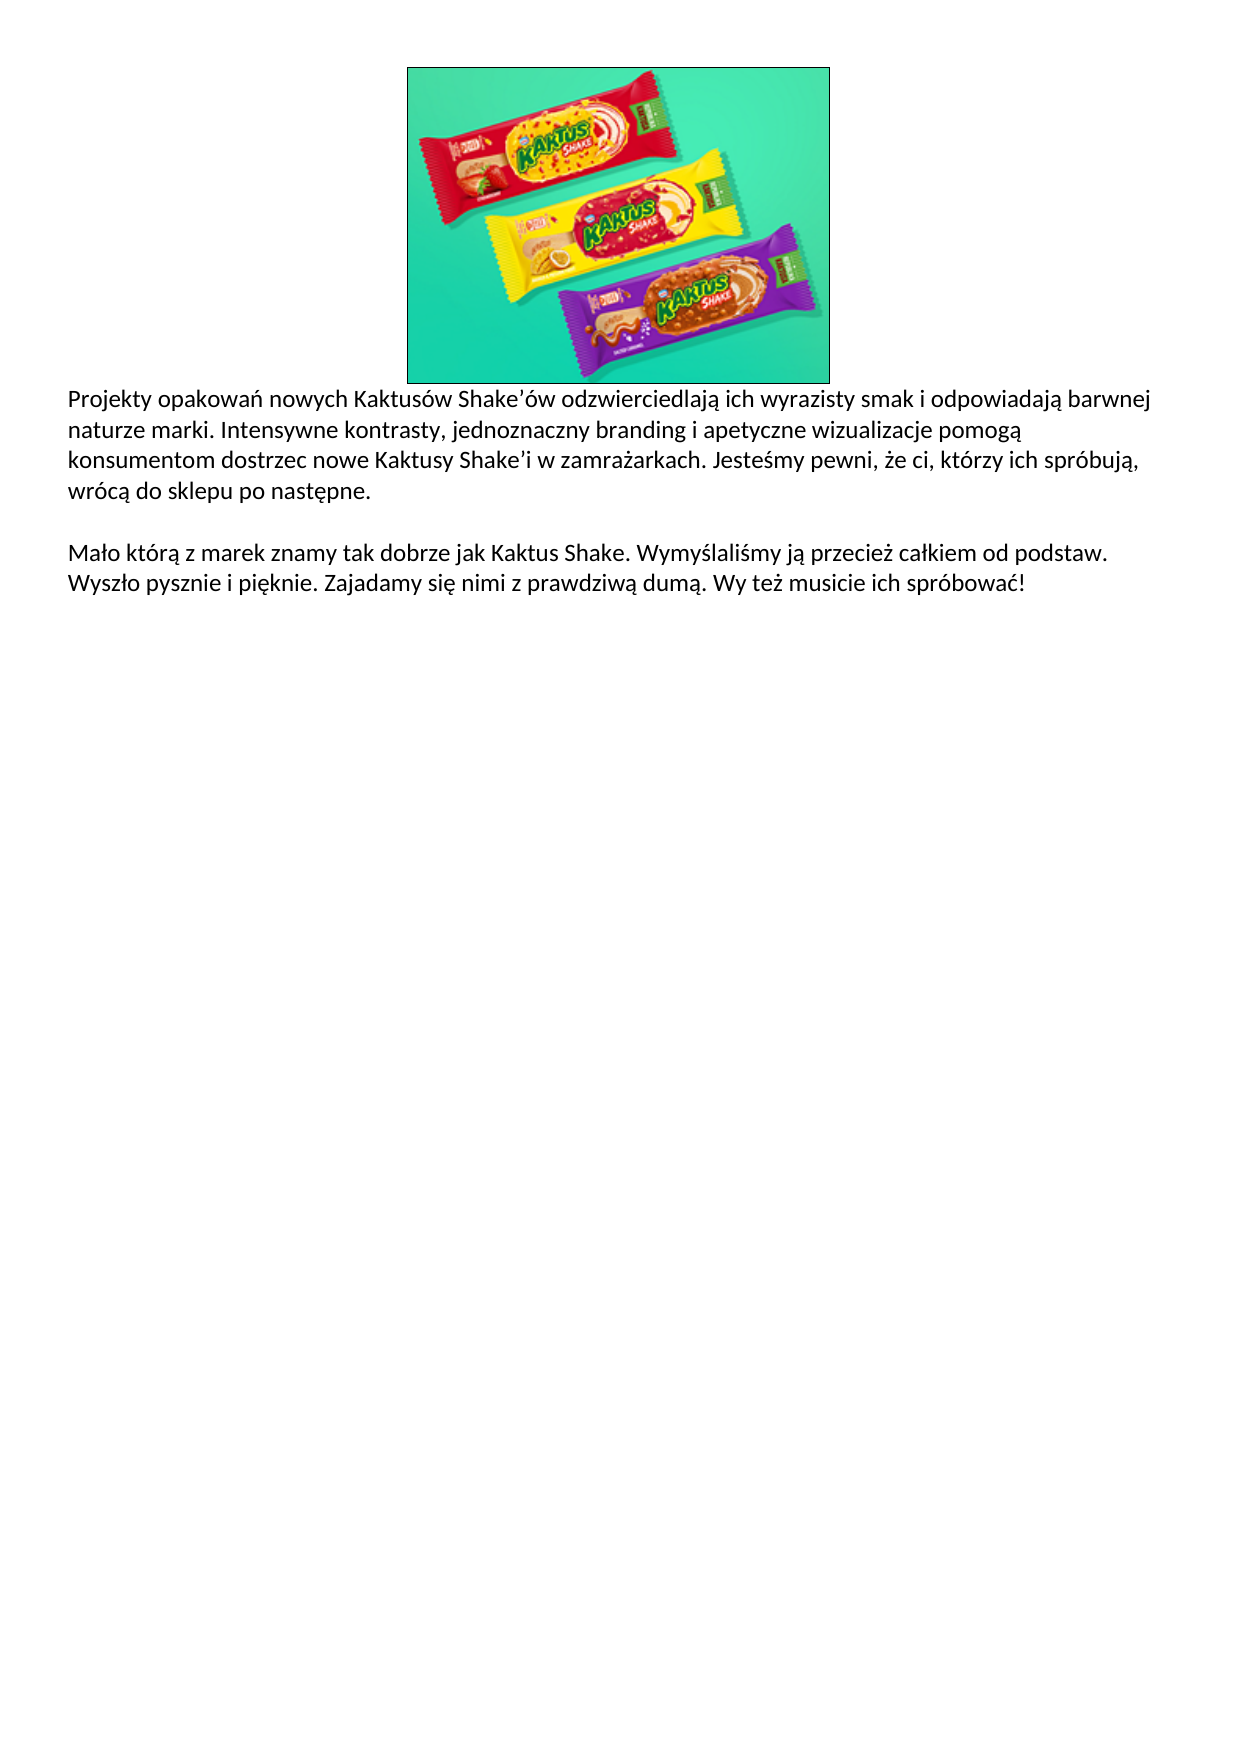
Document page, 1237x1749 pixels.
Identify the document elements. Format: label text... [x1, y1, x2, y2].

picture [408, 68, 829, 383]
text Projekty opakowań nowych Kaktusów Shake’ów odzwierciedlają ich wyrazisty smak i odpowiadają barwnej naturze marki. Intensywne kontrasty, jednoznaczny branding i apetyczne wizualizacje pomogą konsumentom dostrzec nowe Kaktusy Shake’i w zamrażarkach. Jesteśmy pewni, że ci, którzy ich spróbują, wrócą do sklepu po następne. [68, 383, 1169, 506]
text Mało którą z marek znamy tak dobrze jak Kaktus Shake. Wymyślaliśmy ją przecież całkiem od podstaw. Wyszło pysznie i pięknie. Zajadamy się nimi z prawdziwą dumą. Wy też musicie ich spróbować! [68, 537, 1169, 598]
